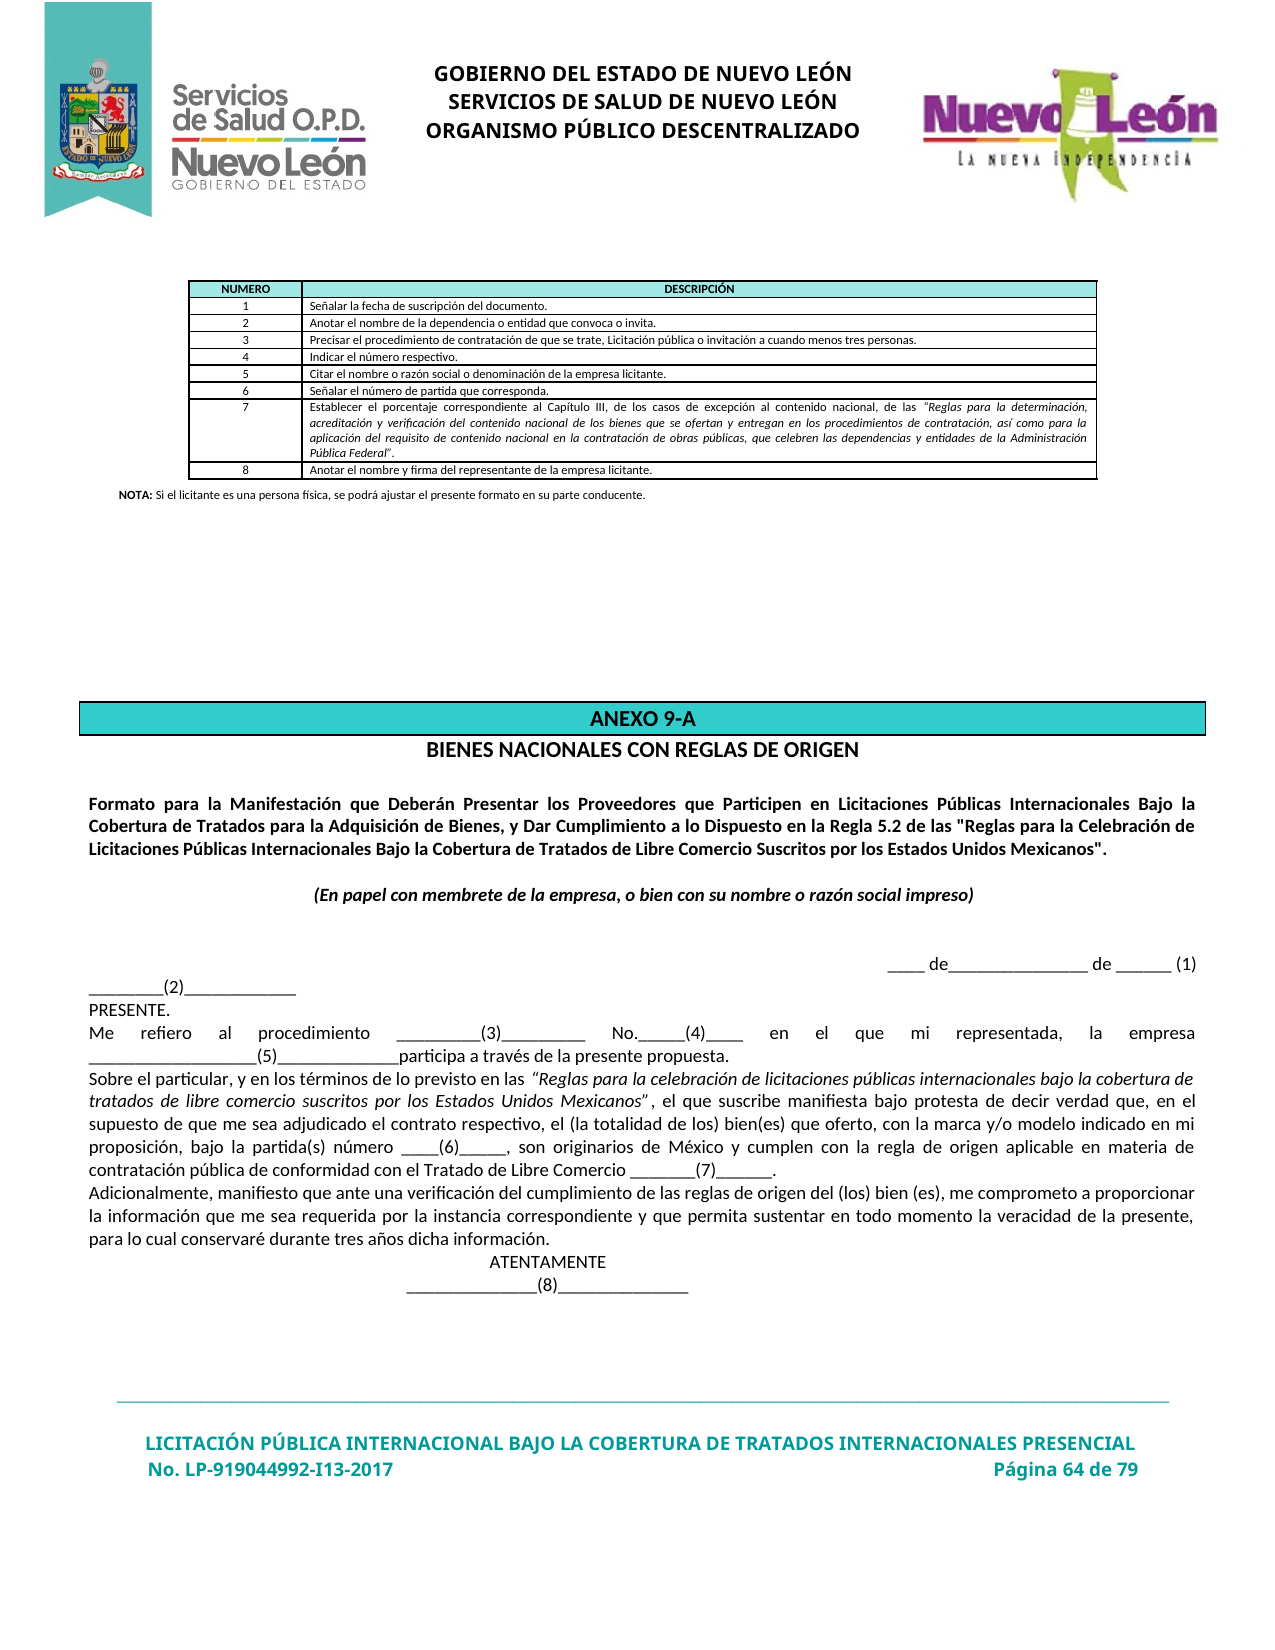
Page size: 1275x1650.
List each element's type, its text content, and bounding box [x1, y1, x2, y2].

text ____ de_______________ de ______ (1) [89, 952, 1197, 975]
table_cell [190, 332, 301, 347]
text Me refiero al procedimiento _________(3)_________ No._____(4)____ en el que mi representada, la empresa __________________(5)_____________participa a través de la presente propuesta. [89, 1021, 1197, 1067]
text PRESENTE. [89, 998, 1197, 1021]
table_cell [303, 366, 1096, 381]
text (En papel con membrete de la empresa, o bien con su nombre o razón social impreso) [89, 883, 1197, 906]
text Adicionalmente, manifiesto que ante una verificación del cumplimiento de las reglas de origen del (los) bien (es), me comprometo a proporcionar la información que me sea requerida por la instancia correspondiente y que permita sustentar en todo momento la veracidad de la presente, para lo cual conservaré durante tres años dicha información. [89, 1181, 1197, 1250]
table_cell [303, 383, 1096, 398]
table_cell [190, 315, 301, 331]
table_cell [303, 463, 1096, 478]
text ________(2)____________ [89, 975, 1197, 998]
text ANEXO 9-A [80, 703, 1205, 734]
picture [15, 2, 1249, 229]
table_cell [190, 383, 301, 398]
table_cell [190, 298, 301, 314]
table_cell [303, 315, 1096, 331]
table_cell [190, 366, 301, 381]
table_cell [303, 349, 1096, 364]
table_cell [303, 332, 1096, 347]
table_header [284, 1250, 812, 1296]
text Sobre el particular, y en los términos de lo previsto en las “Reglas para la celebración de licitaciones públicas internacionales bajo la cobertura de tratados de libre comercio suscritos por los Estados Unidos Mexicanos”, el que suscribe manifiesta bajo protesta de decir verdad que, en el supuesto de que me sea adjudicado el contrato respectivo, el (la totalidad de los) bien(es) que oferto, con la marca y/o modelo indicado en mi proposición, bajo la partida(s) número ____(6)_____, son originarios de México y cumplen con la regla de origen aplicable en materia de contratación pública de conformidad con el Tratado de Libre Comercio _______(7)______. [89, 1067, 1197, 1181]
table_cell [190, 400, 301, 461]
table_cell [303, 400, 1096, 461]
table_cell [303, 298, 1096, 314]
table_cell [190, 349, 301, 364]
text NOTA: Si el licitante es una persona física, se podrá ajustar el presente formato en su parte conducente. [89, 487, 1197, 502]
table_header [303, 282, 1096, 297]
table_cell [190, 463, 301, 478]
text BIENES NACIONALES CON REGLAS DE ORIGEN [89, 736, 1197, 764]
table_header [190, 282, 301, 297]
title Formato para la Manifestación que Deberán Presentar los Proveedores que Participen en Licitaciones Públicas Internacionales Bajo la Cobertura de Tratados para la Adquisición de Bienes, y Dar Cumplimiento a lo Dispuesto en la Regla 5.2 de las "Reglas para la Celebración de Licitaciones Públicas Internacionales Bajo la Cobertura de Tratados de Libre Comercio Suscritos por los Estados Unidos Mexicanos". [89, 792, 1197, 860]
